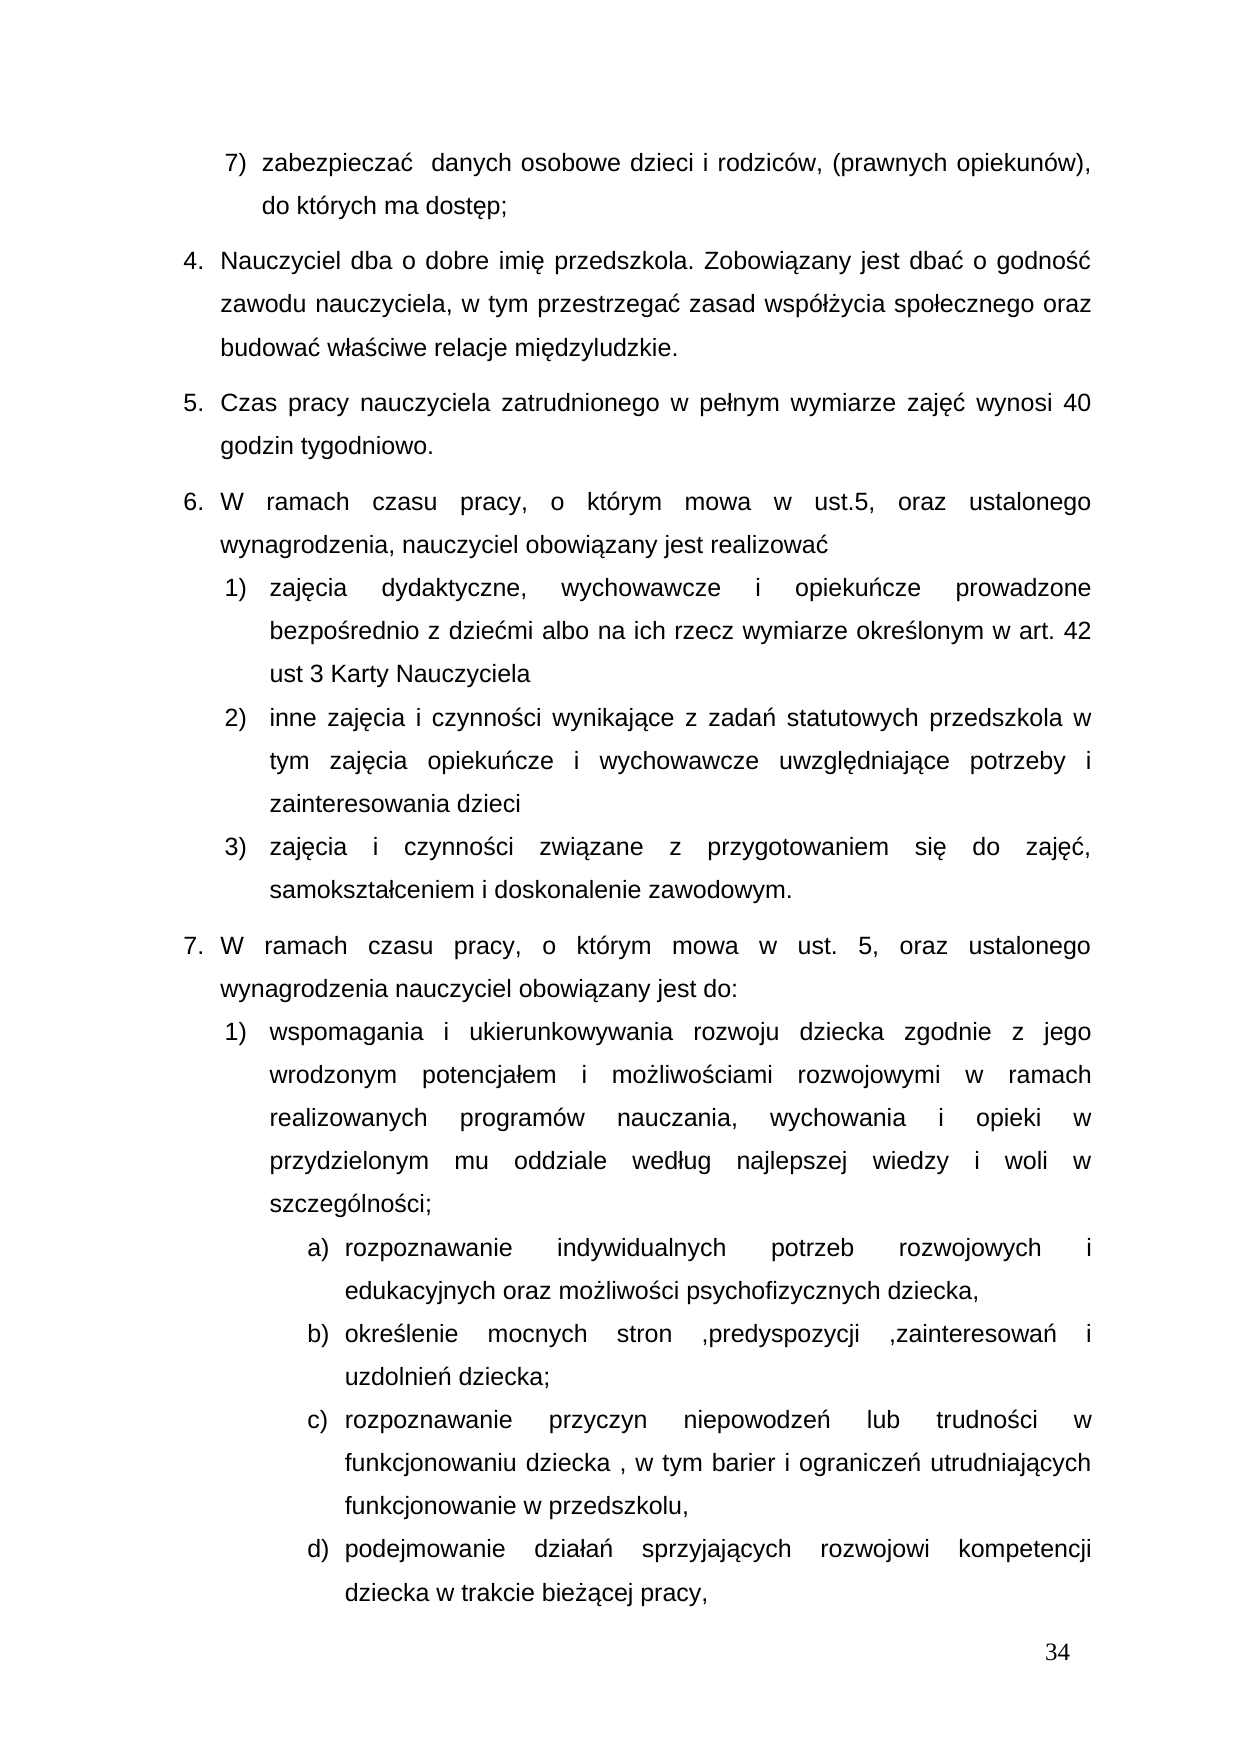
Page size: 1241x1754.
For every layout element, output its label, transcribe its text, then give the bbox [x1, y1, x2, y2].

list zajęcia dydaktyczne, wychowawcze i opiekuńcze prowadzone bezpośrednio z dziećmi albo na ich rzecz wymiarze określonym w art. 42 ust 3 Karty Nauczyciela [224, 573, 1093, 688]
list zajęcia i czynności związane z przygotowaniem się do zajęć, samokształceniem i doskonalenie zawodowym. [224, 832, 1093, 904]
list podejmowanie działań sprzyjających rozwojowi kompetencji dziecka w trakcie bieżącej pracy, [307, 1534, 1093, 1606]
list W ramach czasu pracy, o którym mowa w ust.5, oraz ustalonego wynagrodzenia, nauczyciel obowiązany jest realizować [183, 487, 1093, 559]
list Nauczyciel dba o dobre imię przedszkola. Zobowiązany jest dbać o godność zawodu nauczyciela, w tym przestrzegać zasad współżycia społecznego oraz budować właściwe relacje międzyludzkie. [183, 246, 1093, 361]
list rozpoznawanie przyczyn niepowodzeń lub trudności w funkcjonowaniu dziecka , w tym barier i ograniczeń utrudniających funkcjonowanie w przedszkolu, [307, 1405, 1093, 1520]
list określenie mocnych stron ,predyspozycji ,zainteresowań i uzdolnień dziecka; [307, 1319, 1093, 1391]
list W ramach czasu pracy, o którym mowa w ust. 5, oraz ustalonego wynagrodzenia nauczyciel obowiązany jest do: [183, 931, 1093, 1003]
list wspomagania i ukierunkowywania rozwoju dziecka zgodnie z jego wrodzonym potencjałem i możliwościami rozwojowymi w ramach realizowanych programów nauczania, wychowania i opieki w przydzielonym mu oddziale według najlepszej wiedzy i woli w szczególności; [224, 1017, 1093, 1218]
list rozpoznawanie indywidualnych potrzeb rozwojowych i edukacyjnych oraz możliwości psychofizycznych dziecka, [307, 1233, 1093, 1304]
list inne zajęcia i czynności wynikające z zadań statutowych przedszkola w tym zajęcia opiekuńcze i wychowawcze uwzględniające potrzeby i zainteresowania dzieci [224, 703, 1093, 818]
list zabezpieczać danych osobowe dzieci i rodziców, (prawnych opiekunów), do których ma dostęp; [224, 148, 1093, 219]
list Czas pracy nauczyciela zatrudnionego w pełnym wymiarze zajęć wynosi 40 godzin tygodniowo. [183, 388, 1093, 460]
